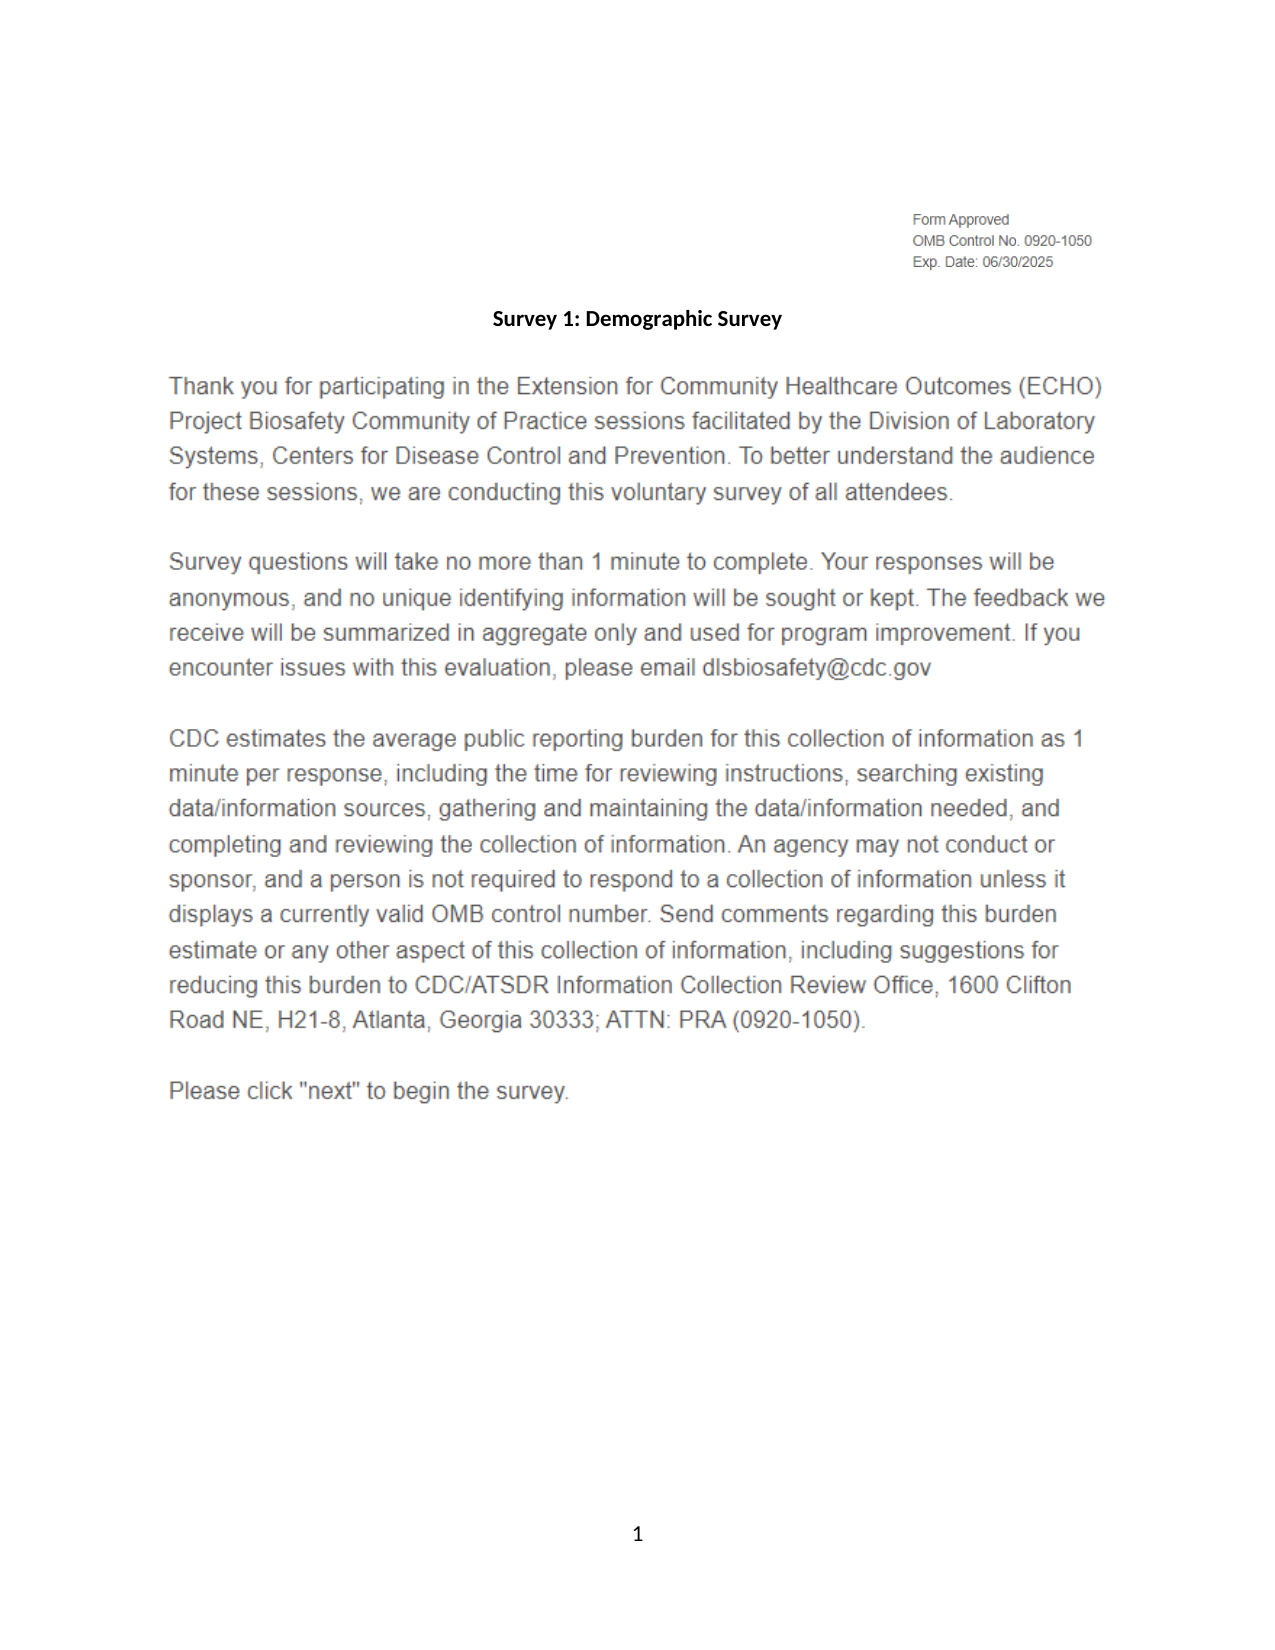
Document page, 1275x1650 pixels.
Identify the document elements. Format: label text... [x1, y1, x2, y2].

text Survey 1: Demographic Survey [150, 304, 1125, 333]
picture [150, 351, 1125, 1134]
picture [884, 194, 1125, 286]
